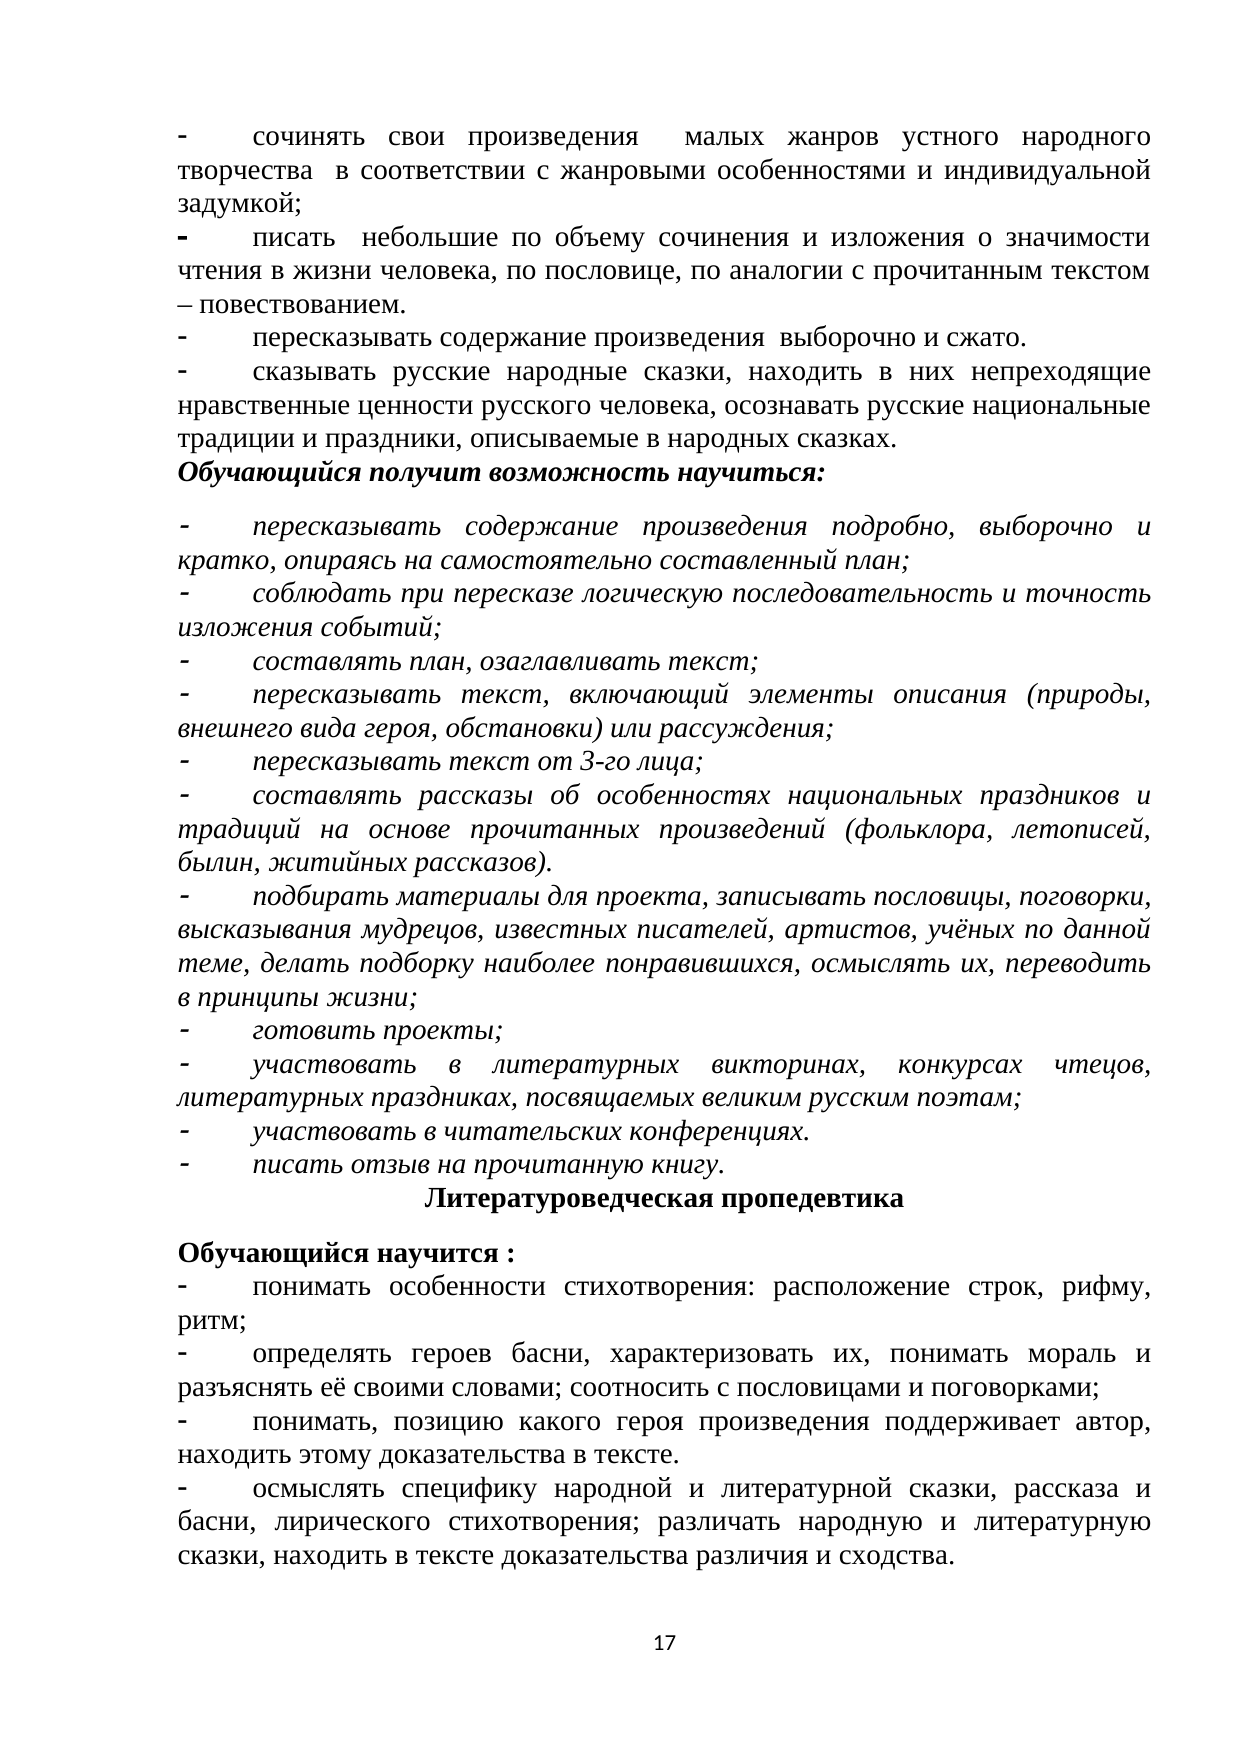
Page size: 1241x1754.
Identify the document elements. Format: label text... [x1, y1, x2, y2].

list готовить проекты; [177, 1012, 1152, 1046]
list осмыслять специфику народной и литературной сказки, рассказа и басни, лирического стихотворения; различать народную и литературную сказки, находить в тексте доказательства различия и сходства. [177, 1470, 1152, 1571]
list писать небольшие по объему сочинения и изложения о значимости чтения в жизни человека, по пословице, по аналогии с прочитанным текстом – повествованием. [177, 219, 1152, 319]
text Литературоведческая пропедевтика [177, 1180, 1152, 1214]
list писать отзыв на прочитанную книгу. [177, 1147, 1152, 1180]
list пересказывать содержание произведения выборочно и сжато. [177, 319, 1152, 353]
list сочинять свои произведения малых жанров устного народного творчества в соответствии с жанровыми особенностями и индивидуальной задумкой; [177, 118, 1152, 219]
list составлять план, озаглавливать текст; [177, 643, 1152, 676]
list понимать, позицию какого героя произведения поддерживает автор, находить этому доказательства в тексте. [177, 1403, 1152, 1470]
list пересказывать содержание произведения подробно, выборочно и кратко, опираясь на самостоятельно составленный план; [177, 508, 1152, 576]
text Обучающийся получит возможность научиться: [177, 454, 1152, 487]
list пересказывать текст от 3-го лица; [177, 743, 1152, 777]
list соблюдать при пересказе логическую последовательность и точность изложения событий; [177, 576, 1152, 643]
list пересказывать текст, включающий элементы описания (природы, внешнего вида героя, обстановки) или рассуждения; [177, 676, 1152, 743]
list сказывать русские народные сказки, находить в них непреходящие нравственные ценности русского человека, осознавать русские национальные традиции и праздники, описываемые в народных сказках. [177, 353, 1152, 454]
list участвовать в литературных викторинах, конкурсах чтецов, литературных праздниках, посвящаемых великим русским поэтам; [177, 1046, 1152, 1113]
list составлять рассказы об особенностях национальных праздников и традиций на основе прочитанных произведений (фольклора, летописей, былин, житийных рассказов). [177, 777, 1152, 878]
list участвовать в читательских конференциях. [177, 1113, 1152, 1147]
list подбирать материалы для проекта, записывать пословицы, поговорки, высказывания мудрецов, известных писателей, артистов, учёных по данной теме, делать подборку наиболее понравившихся, осмыслять их, переводить в принципы жизни; [177, 878, 1152, 1012]
list понимать особенности стихотворения: расположение строк, рифму, ритм; [177, 1268, 1152, 1335]
list Обучающийся научится : [177, 1235, 1152, 1268]
list определять героев басни, характеризовать их, понимать мораль и разъяснять её своими словами; соотносить с пословицами и поговорками; [177, 1335, 1152, 1403]
